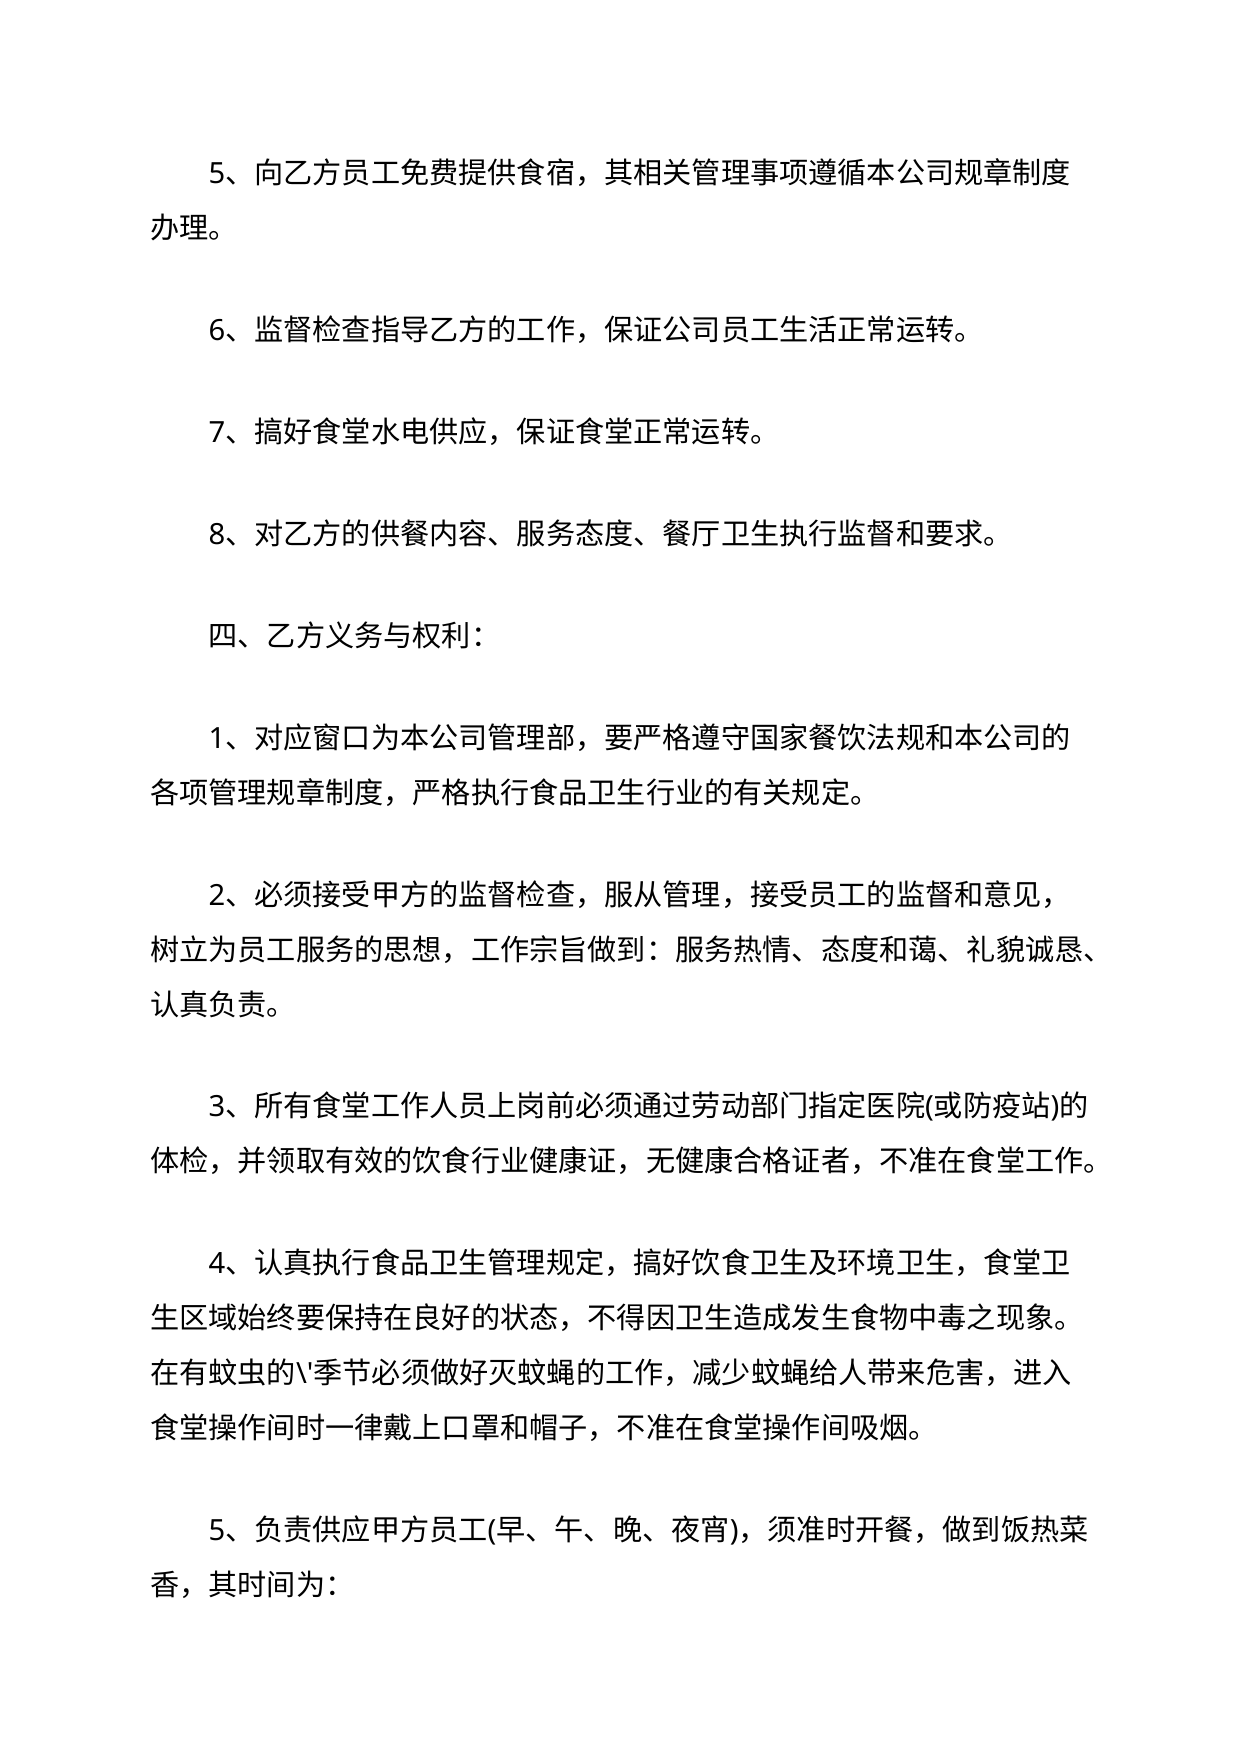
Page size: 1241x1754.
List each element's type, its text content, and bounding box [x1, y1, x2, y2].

text 5、负责供应甲方员工(早、午、晚、夜宵)，须准时开餐，做到饭热菜香，其时间为： [150, 1506, 1090, 1604]
text 4、认真执行食品卫生管理规定，搞好饮食卫生及环境卫生，食堂卫生区域始终要保持在良好的状态，不得因卫生造成发生食物中毒之现象。在有蚊虫的\'季节必须做好灭蚊蝇的工作，减少蚊蝇给人带来危害，进入食堂操作间时一律戴上口罩和帽子，不准在食堂操作间吸烟。 [150, 1240, 1090, 1447]
text 2、必须接受甲方的监督检查，服从管理，接受员工的监督和意见，树立为员工服务的思想，工作宗旨做到：服务热情、态度和蔼、礼貌诚恳、认真负责。 [150, 871, 1090, 1023]
text 5、向乙方员工免费提供食宿，其相关管理事项遵循本公司规章制度办理。 [150, 150, 1090, 247]
text 8、对乙方的供餐内容、服务态度、餐厅卫生执行监督和要求。 [150, 511, 1090, 553]
text 1、对应窗口为本公司管理部，要严格遵守国家餐饮法规和本公司的各项管理规章制度，严格执行食品卫生行业的有关规定。 [150, 714, 1090, 812]
text 7、搞好食堂水电供应，保证食堂正常运转。 [150, 409, 1090, 451]
text 6、监督检查指导乙方的工作，保证公司员工生活正常运转。 [150, 307, 1090, 349]
text 四、乙方义务与权利： [150, 613, 1090, 655]
text 3、所有食堂工作人员上岗前必须通过劳动部门指定医院(或防疫站)的体检，并领取有效的饮食行业健康证，无健康合格证者，不准在食堂工作。 [150, 1083, 1090, 1180]
